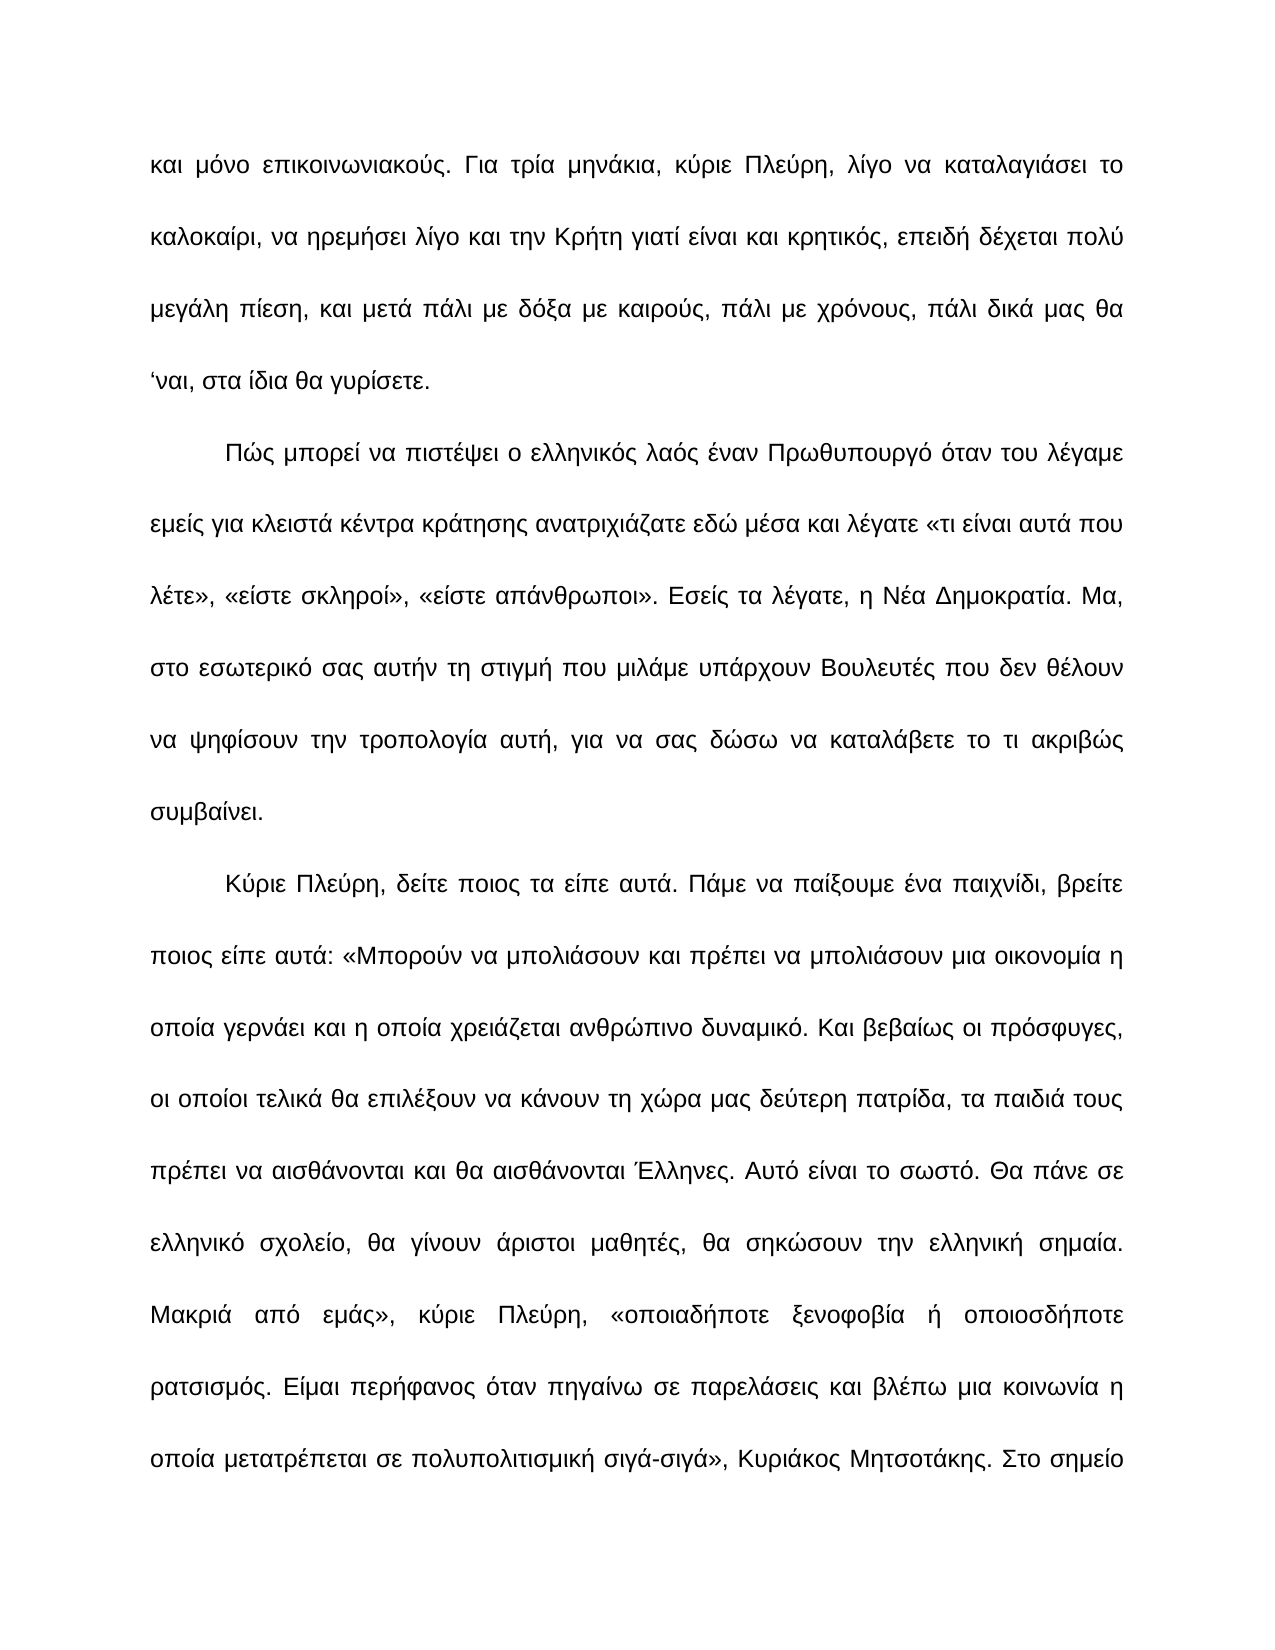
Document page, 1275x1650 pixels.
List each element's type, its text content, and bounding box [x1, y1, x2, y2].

text Πώς μπορεί να πιστέψει ο ελληνικός λαός έναν Πρωθυπουργό όταν του λέγαμε εμείς για κλειστά κέντρα κράτησης ανατριχιάζατε εδώ μέσα και λέγατε «τι είναι αυτά που λέτε», «είστε σκληροί», «είστε απάνθρωποι». Εσείς τα λέγατε, η Νέα Δημοκρατία. Μα, στο εσωτερικό σας αυτήν τη στιγμή που μιλάμε υπάρχουν Βουλευτές που δεν θέλουν να ψηφίσουν την τροπολογία αυτή, για να σας δώσω να καταλάβετε το τι ακριβώς συμβαίνει. [150, 437, 1125, 826]
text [150, 150, 1125, 394]
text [150, 869, 1125, 1472]
